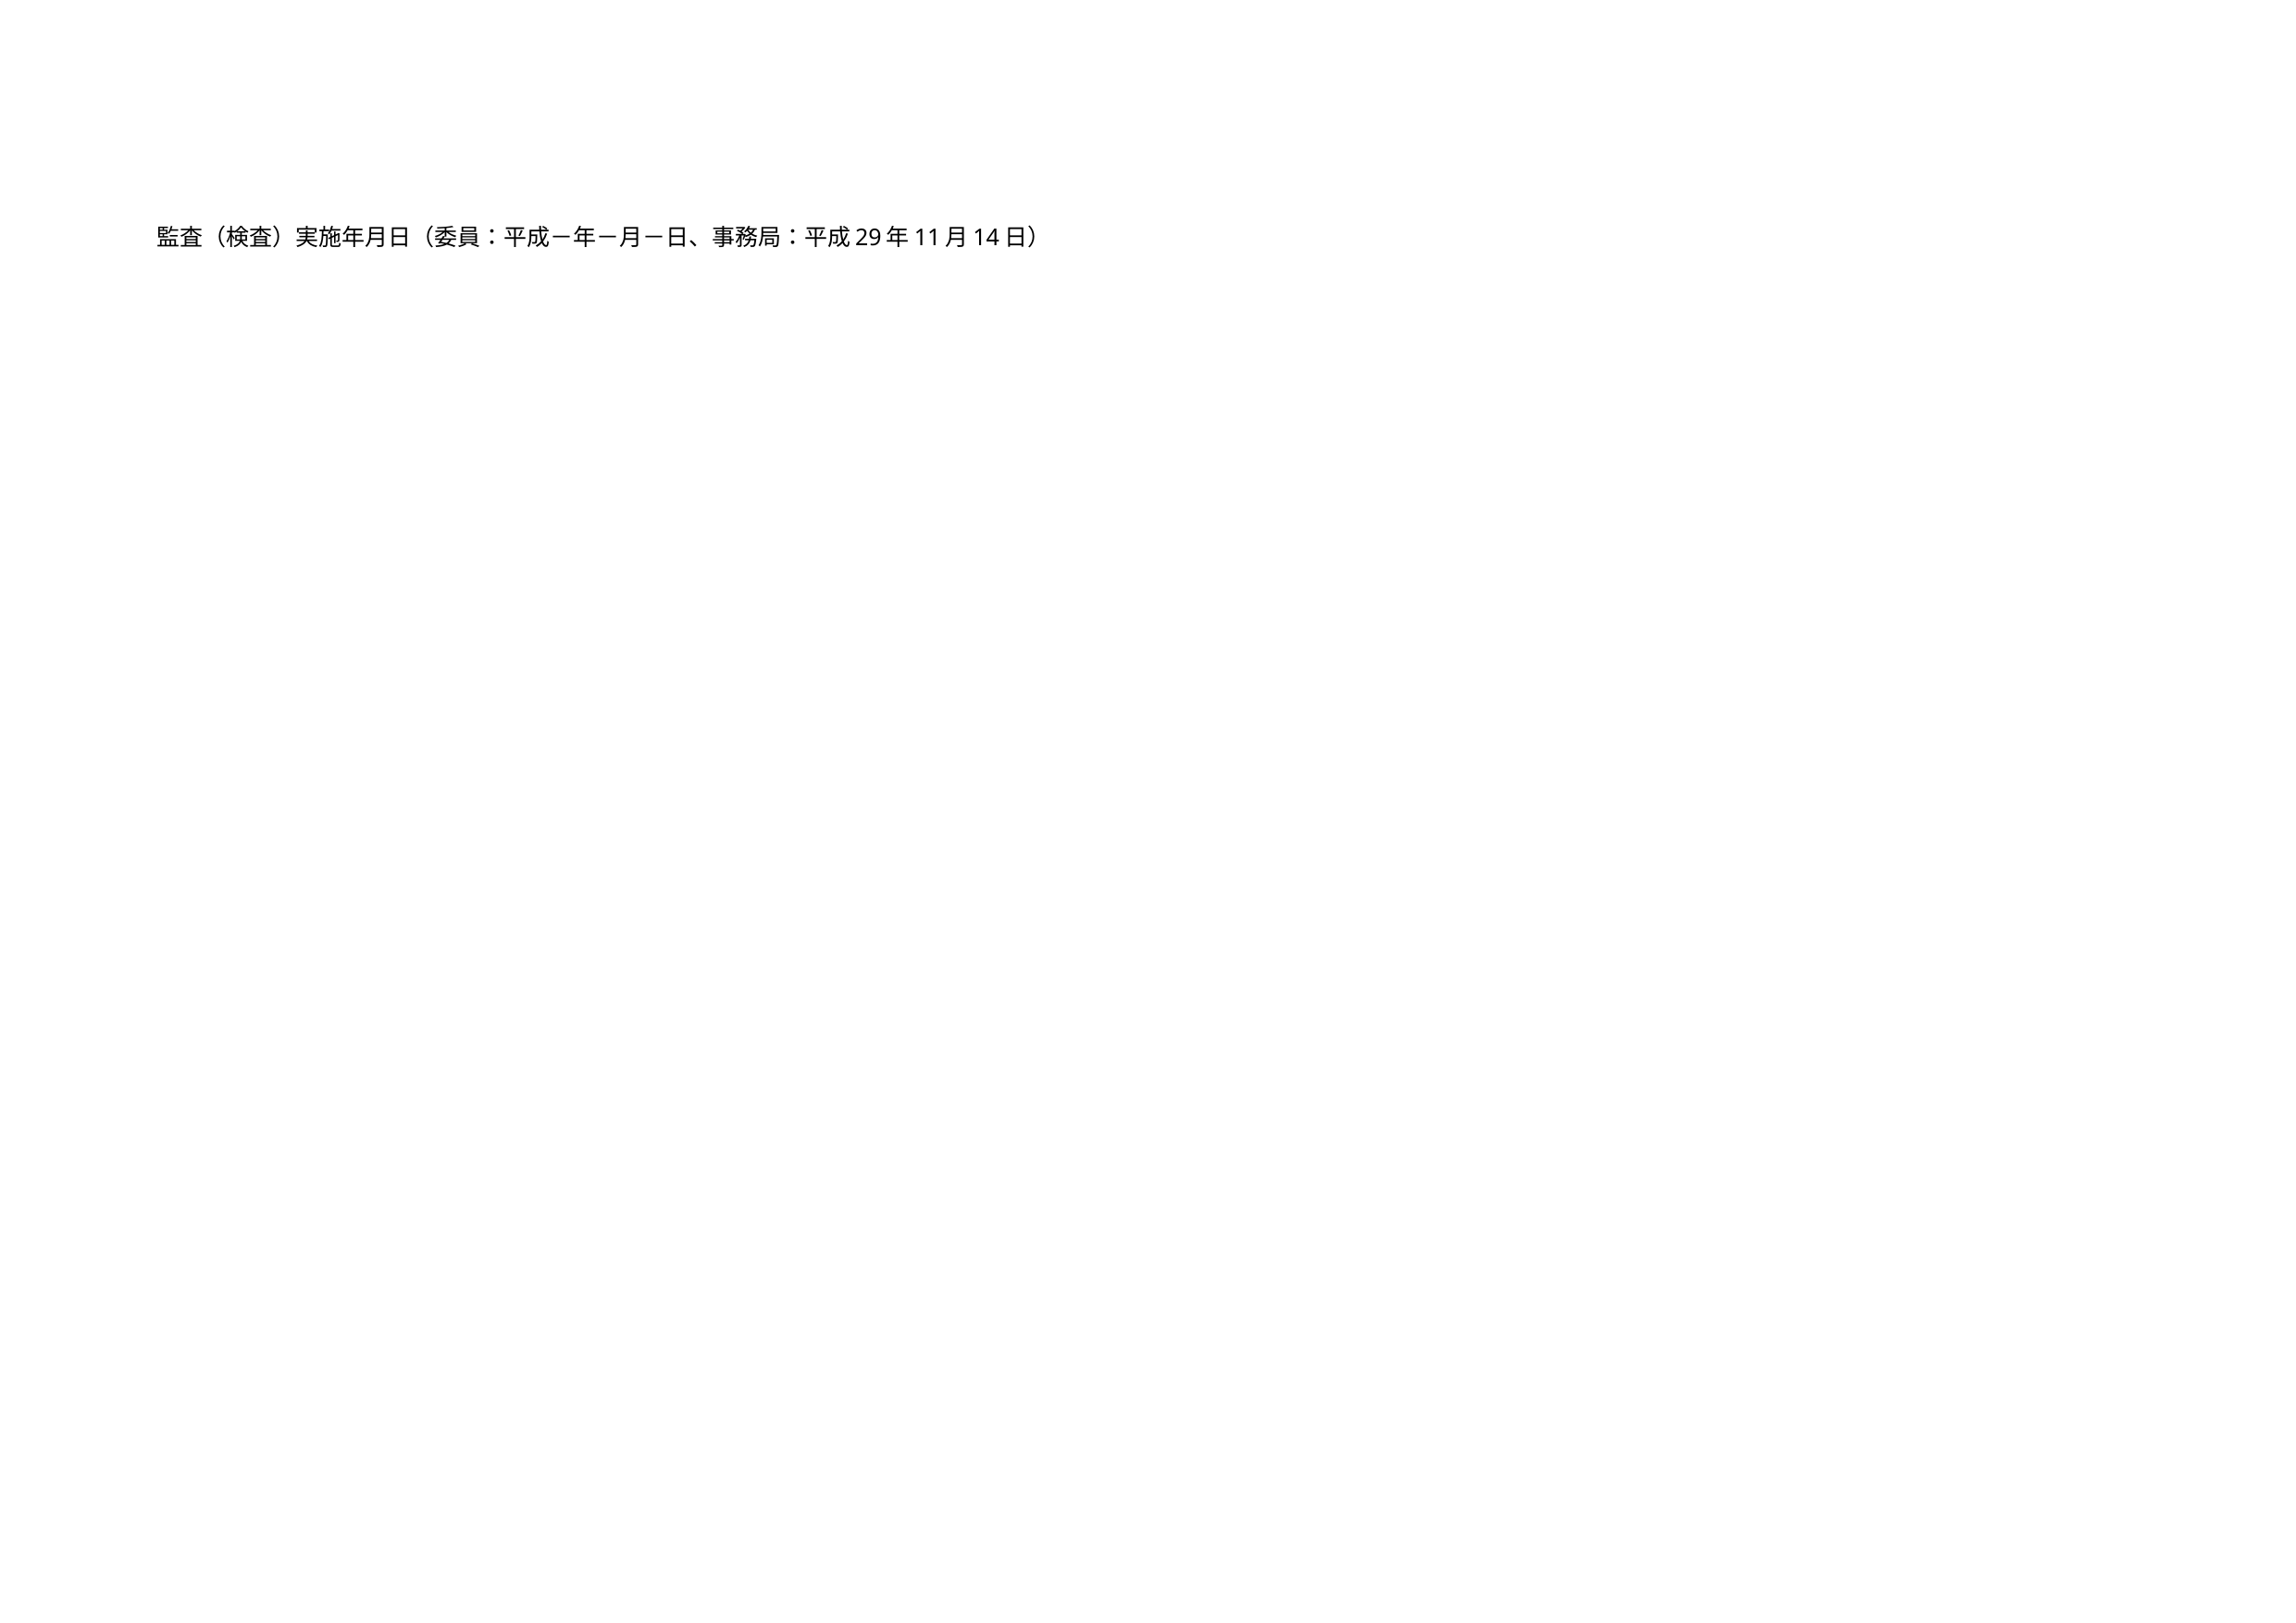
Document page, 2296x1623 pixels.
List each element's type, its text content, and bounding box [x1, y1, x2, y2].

text 監査（検査）実施年月日（委員：平成－年－月－日、事務局：平成29年11月14日） [156, 204, 2131, 267]
